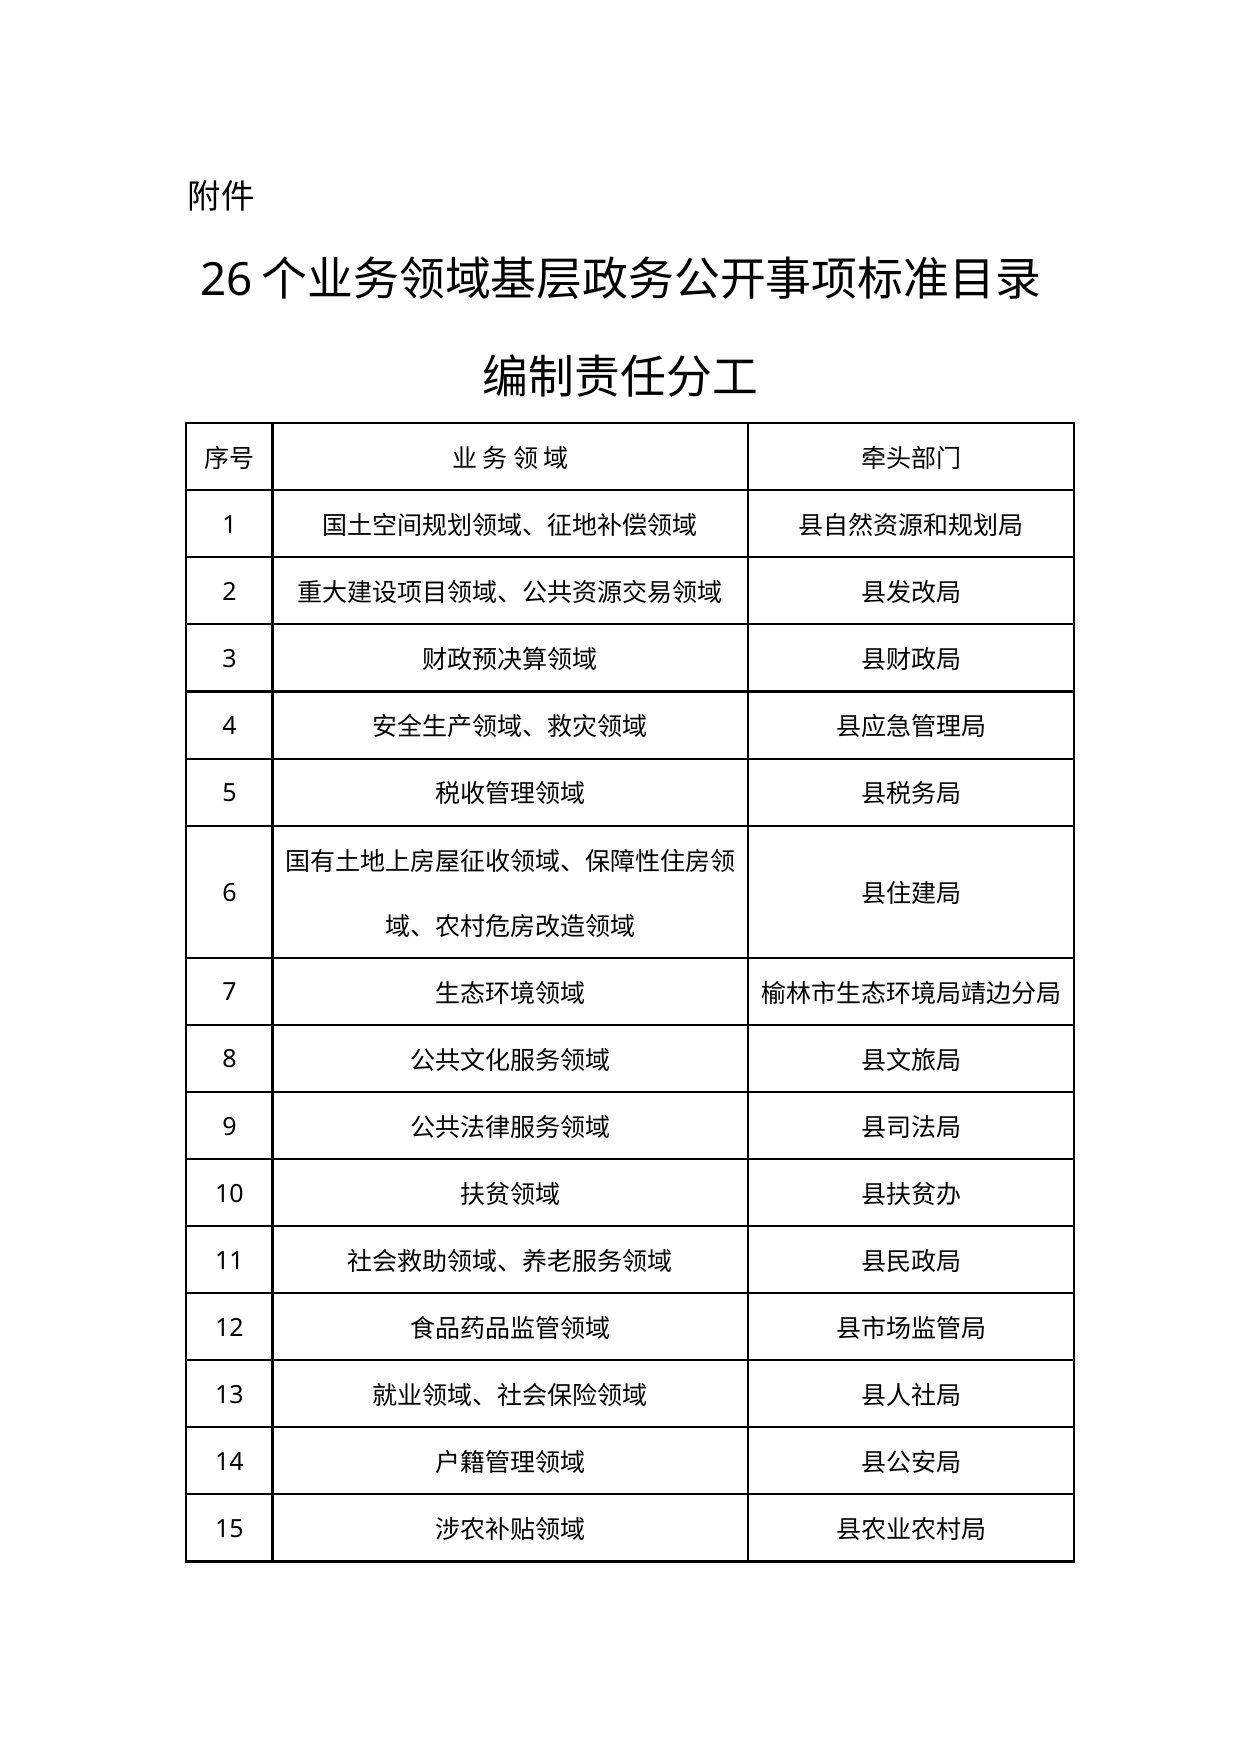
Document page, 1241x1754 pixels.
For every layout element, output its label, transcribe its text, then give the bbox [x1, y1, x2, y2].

table_cell 5 [187, 760, 271, 824]
table_cell 食品药品监管领域 [274, 1294, 747, 1359]
table_cell 户籍管理领域 [274, 1428, 747, 1493]
table_cell 6 [187, 827, 271, 957]
table_cell 县财政局 [749, 625, 1073, 690]
table_cell 县住建局 [749, 827, 1073, 957]
text 26个业务领域基层政务公开事项标准目录 [187, 227, 1053, 324]
table_cell 县文旅局 [749, 1026, 1073, 1091]
table_cell 县市场监管局 [749, 1294, 1073, 1359]
table_cell 10 [187, 1160, 271, 1225]
table_cell 1 [187, 491, 271, 556]
table_cell 13 [187, 1361, 271, 1426]
table_header 序号 [187, 424, 271, 489]
table_cell 14 [187, 1428, 271, 1493]
table_cell 11 [187, 1227, 271, 1292]
table_cell 15 [187, 1495, 271, 1560]
table_cell 社会救助领域、养老服务领域 [274, 1227, 747, 1292]
table_cell 8 [187, 1026, 271, 1091]
table_cell 国有土地上房屋征收领域、保障性住房领域、农村危房改造领域 [274, 827, 747, 957]
table_cell 2 [187, 558, 271, 623]
table_cell 县税务局 [749, 760, 1073, 824]
table_cell 3 [187, 625, 271, 690]
table_cell 安全生产领域、救灾领域 [274, 693, 747, 757]
table_cell 县扶贫办 [749, 1160, 1073, 1225]
table_cell 扶贫领域 [274, 1160, 747, 1225]
table_cell 涉农补贴领域 [274, 1495, 747, 1560]
table_cell 县人社局 [749, 1361, 1073, 1426]
table_cell 县发改局 [749, 558, 1073, 623]
table_cell 县公安局 [749, 1428, 1073, 1493]
table_header 业 务 领 域 [274, 424, 747, 489]
table_cell 公共法律服务领域 [274, 1093, 747, 1158]
table_cell 财政预决算领域 [274, 625, 747, 690]
table_cell 县司法局 [749, 1093, 1073, 1158]
table_cell 县农业农村局 [749, 1495, 1073, 1560]
text 附件 [187, 162, 1053, 227]
table_cell 生态环境领域 [274, 959, 747, 1024]
table_header 牵头部门 [749, 424, 1073, 489]
table_cell 4 [187, 693, 271, 757]
table_cell 国土空间规划领域、征地补偿领域 [274, 491, 747, 556]
table_cell 就业领域、社会保险领域 [274, 1361, 747, 1426]
table_cell 9 [187, 1093, 271, 1158]
table_cell 县民政局 [749, 1227, 1073, 1292]
table_cell 县自然资源和规划局 [749, 491, 1073, 556]
table_cell 12 [187, 1294, 271, 1359]
table_cell 重大建设项目领域、公共资源交易领域 [274, 558, 747, 623]
table_cell 公共文化服务领域 [274, 1026, 747, 1091]
text 编制责任分工 [187, 324, 1053, 422]
table_cell 榆林市生态环境局靖边分局 [749, 959, 1073, 1024]
table_cell 县应急管理局 [749, 693, 1073, 757]
table_cell 7 [187, 959, 271, 1024]
table_cell 税收管理领域 [274, 760, 747, 824]
